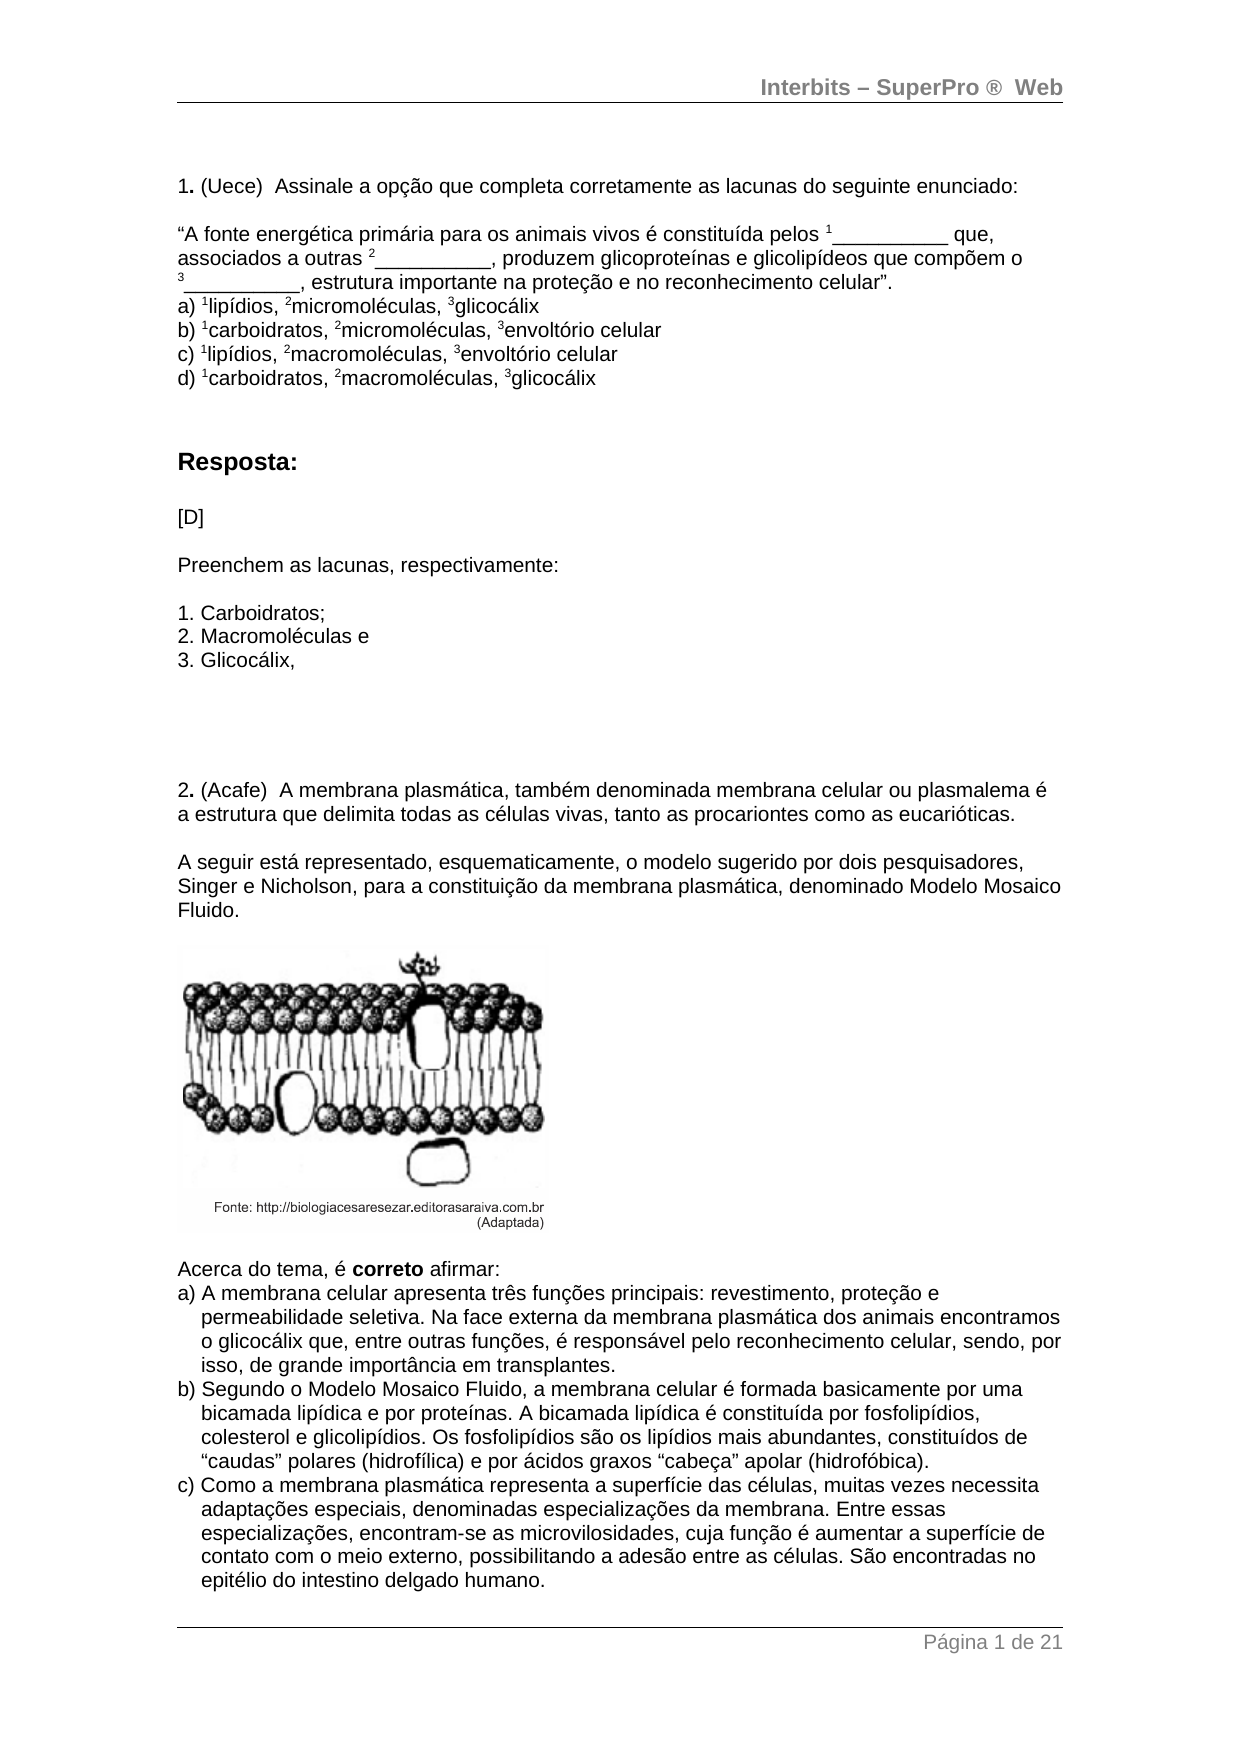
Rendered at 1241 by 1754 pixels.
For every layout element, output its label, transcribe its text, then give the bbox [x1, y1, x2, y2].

text 3. Glicocálix, [177, 648, 1063, 672]
text c) Como a membrana plasmática representa a superfície das células, muitas vezes necessita adaptações especiais, denominadas especializações da membrana. Entre essas especializações, encontram-se as microvilosidades, cuja função é aumentar a superfície de contato com o meio externo, possibilitando a adesão entre as células. São encontradas no epitélio do intestino delgado humano. [177, 1472, 1063, 1592]
text 1. (Uece) Assinale a opção que completa corretamente as lacunas do seguinte enunciado: [177, 174, 1063, 198]
text b) Segundo o Modelo Mosaico Fluido, a membrana celular é formada basicamente por uma bicamada lipídica e por proteínas. A bicamada lipídica é constituída por fosfolipídios, colesterol e glicolipídios. Os fosfolipídios são os lipídios mais abundantes, constituídos de “caudas” polares (hidrofílica) e por ácidos graxos “cabeça” apolar (hidrofóbica). [177, 1377, 1063, 1472]
text 1. Carboidratos; [177, 600, 1063, 624]
text c) 1lipídios, 2macromoléculas, 3envoltório celular [177, 342, 1063, 366]
text Acerca do tema, é correto afirmar: [177, 1257, 1063, 1281]
text Preenchem as lacunas, respectivamente: [177, 552, 1063, 576]
text b) 1carboidratos, 2micromoléculas, 3envoltório celular [177, 318, 1063, 342]
text a) 1lipídios, 2micromoléculas, 3glicocálix [177, 294, 1063, 318]
text 2. Macromoléculas e [177, 624, 1063, 648]
text Resposta: [177, 447, 1063, 476]
text “A fonte energética primária para os animais vivos é constituída pelos 1__________ que, associados a outras 2__________, produzem glicoproteínas e glicolipídeos que compõem o 3__________, estrutura importante na proteção e no reconhecimento celular”. [177, 222, 1063, 294]
text 2. (Acafe) A membrana plasmática, também denominada membrana celular ou plasmalema é a estrutura que delimita todas as células vivas, tanto as procariontes como as eucarióticas. [177, 778, 1063, 826]
text A seguir está representado, esquematicamente, o modelo sugerido por dois pesquisadores, Singer e Nicholson, para a constituição da membrana plasmática, denominado Modelo Mosaico Fluido. [177, 849, 1063, 921]
text [D] [177, 504, 1063, 528]
text d) 1carboidratos, 2macromoléculas, 3glicocálix [177, 366, 1063, 389]
text a) A membrana celular apresenta três funções principais: revestimento, proteção e permeabilidade seletiva. Na face externa da membrana plasmática dos animais encontramos o glicocálix que, entre outras funções, é responsável pelo reconhecimento celular, sendo, por isso, de grande importância em transplantes. [177, 1281, 1063, 1377]
